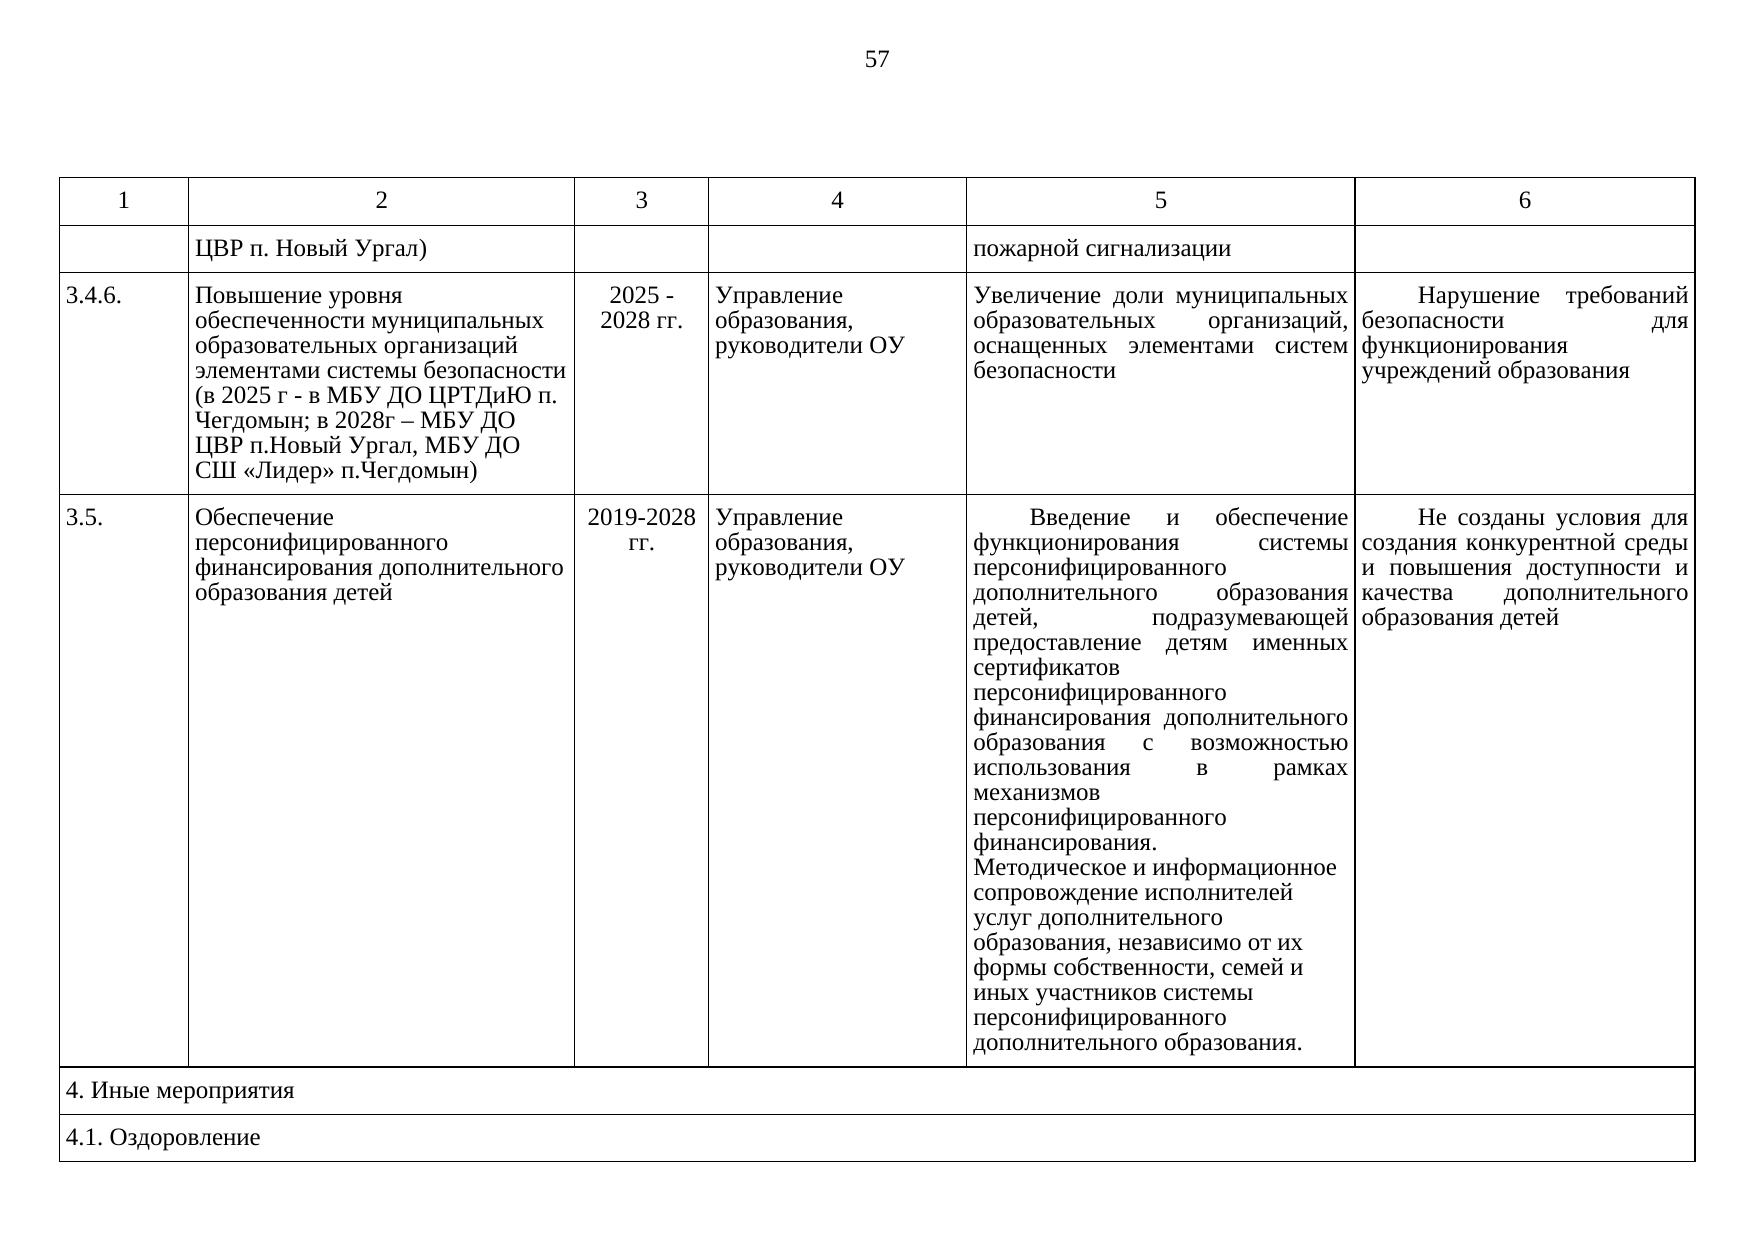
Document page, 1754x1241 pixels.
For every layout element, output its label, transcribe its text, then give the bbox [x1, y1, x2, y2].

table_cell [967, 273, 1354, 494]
table_header 5 [967, 178, 1354, 224]
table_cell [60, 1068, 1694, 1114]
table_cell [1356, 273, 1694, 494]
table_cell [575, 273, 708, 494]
table_header 3 [575, 178, 708, 224]
table_header 2 [189, 178, 574, 224]
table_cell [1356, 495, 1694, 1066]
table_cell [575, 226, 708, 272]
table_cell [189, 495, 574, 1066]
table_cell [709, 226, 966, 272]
table_header 4 [709, 178, 966, 224]
table_header 1 [60, 178, 188, 224]
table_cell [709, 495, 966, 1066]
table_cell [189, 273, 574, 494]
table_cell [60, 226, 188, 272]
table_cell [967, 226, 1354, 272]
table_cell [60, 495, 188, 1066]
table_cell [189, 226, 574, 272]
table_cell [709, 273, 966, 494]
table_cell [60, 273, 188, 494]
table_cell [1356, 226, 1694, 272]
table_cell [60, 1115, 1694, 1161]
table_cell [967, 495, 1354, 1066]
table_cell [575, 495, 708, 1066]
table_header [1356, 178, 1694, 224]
